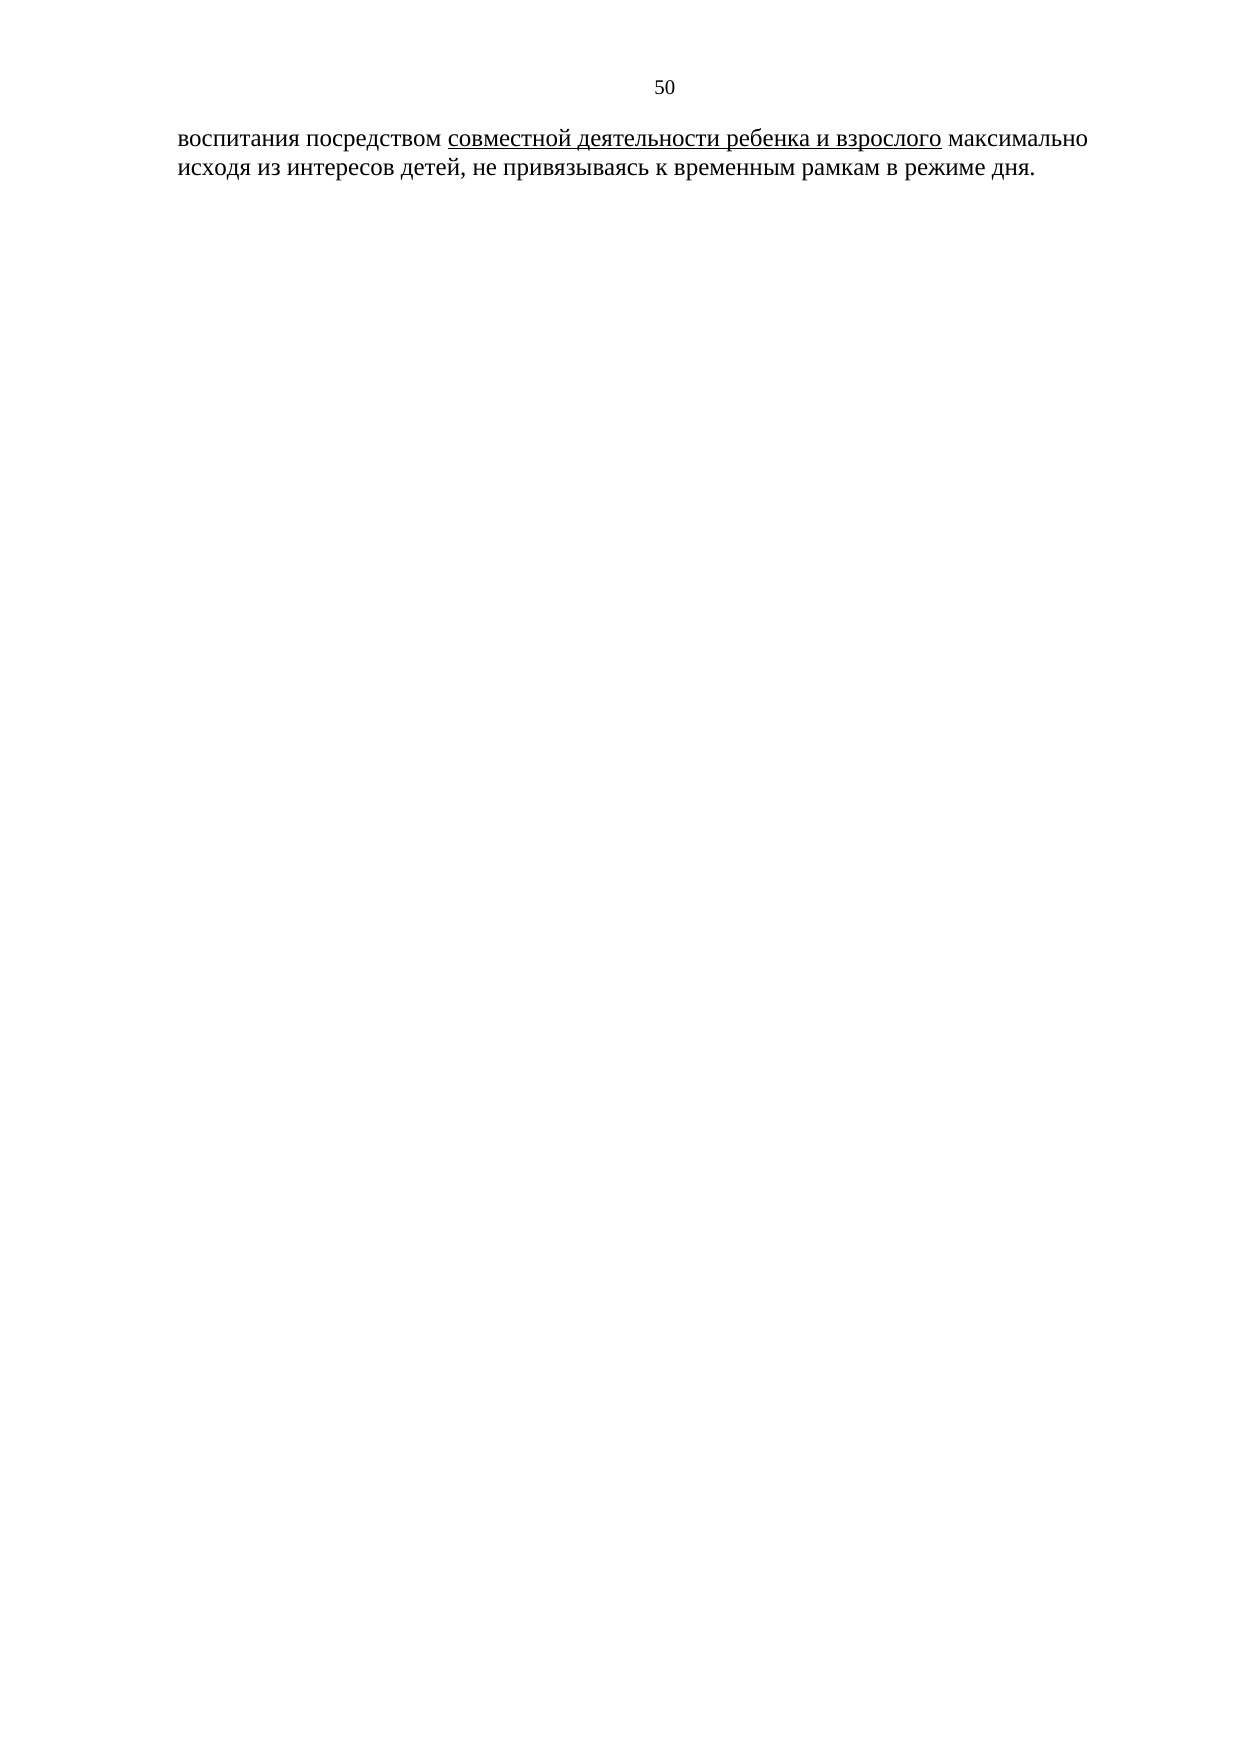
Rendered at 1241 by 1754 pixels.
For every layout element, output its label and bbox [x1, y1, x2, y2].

text [177, 123, 1152, 181]
